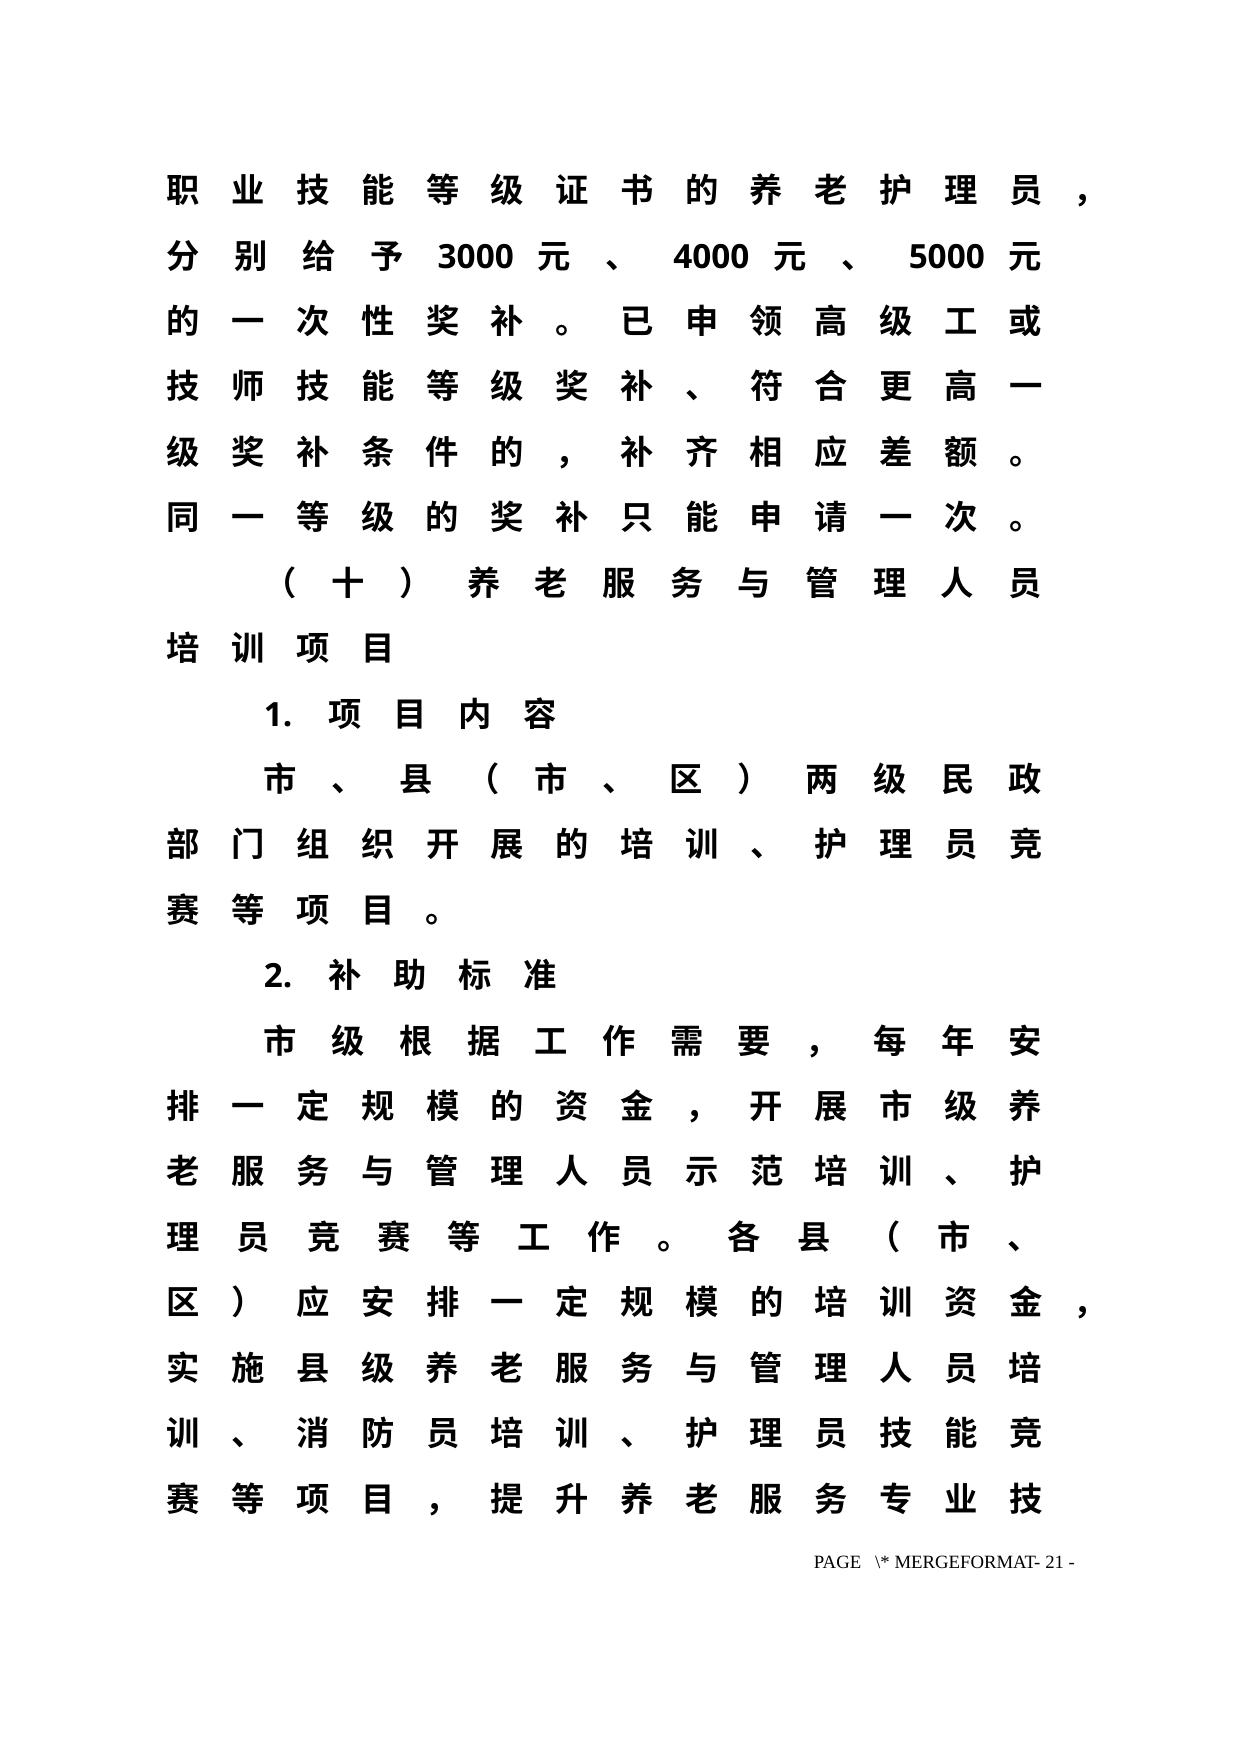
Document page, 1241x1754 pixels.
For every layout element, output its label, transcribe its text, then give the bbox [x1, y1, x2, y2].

text （十）养老服务与管理人员培训项目 [167, 548, 1074, 679]
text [167, 1006, 1074, 1529]
text 2. 补助标准 [167, 941, 1074, 1006]
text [167, 156, 1074, 548]
text 1. 项目内容 [167, 679, 1074, 744]
text 市、县（市、区）两级民政部门组织开展的培训、护理员竞赛等项目。 [167, 744, 1074, 941]
